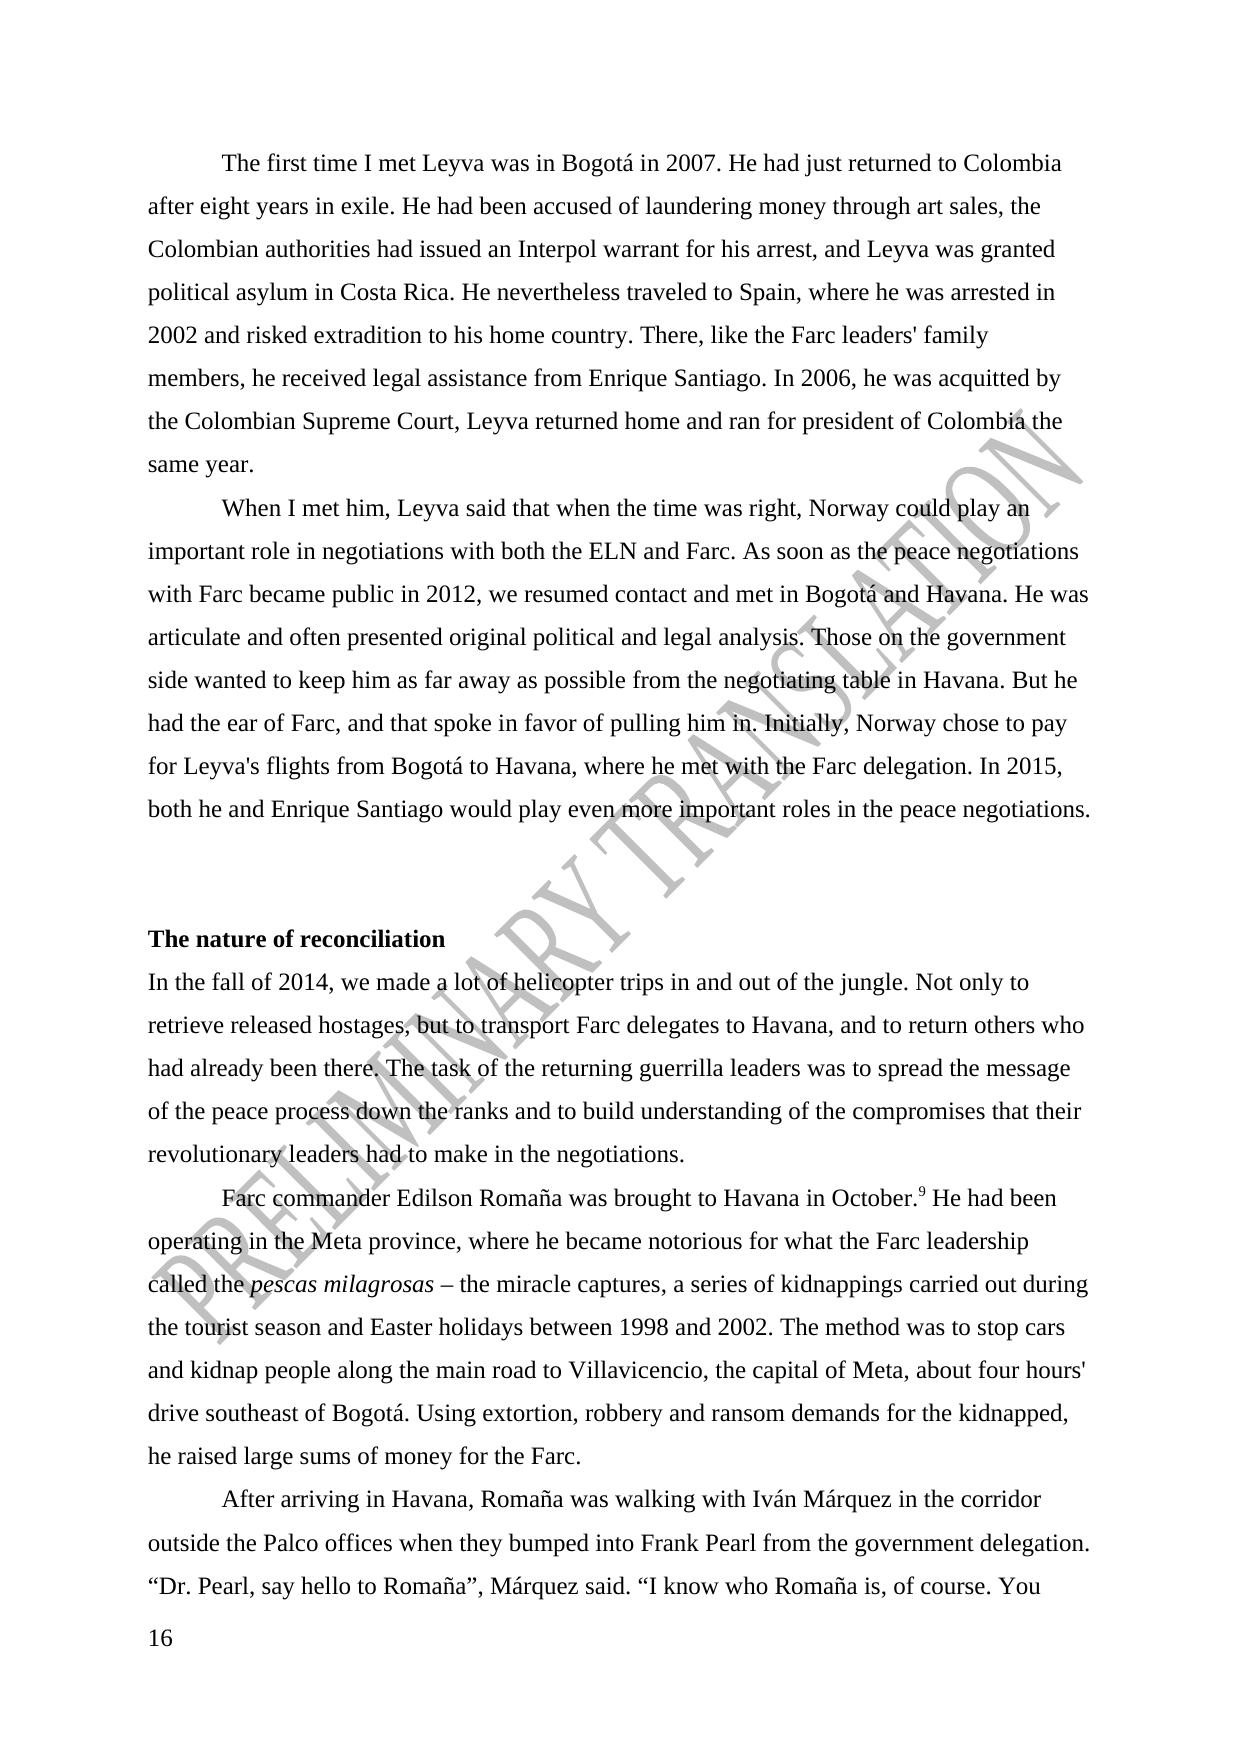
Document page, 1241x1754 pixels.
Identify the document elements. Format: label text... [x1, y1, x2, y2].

text When I met him, Leyva said that when the time was right, Norway could play an important role in negotiations with both the ELN and Farc. As soon as the peace negotiations with Farc became public in 2012, we resumed contact and met in Bogotá and Havana. He was articulate and often presented original political and legal analysis. Those on the government side wanted to keep him as far away as possible from the negotiating table in Havana. But he had the ear of Farc, and that spoke in favor of pulling him in. Initially, Norway chose to pay for Leyva's flights from Bogotá to Havana, where he met with the Farc delegation. In 2015, both he and Enrique Santiago would play even more important roles in the peace negotiations. [148, 493, 1093, 823]
text The nature of reconciliation [148, 924, 1093, 953]
text In the fall of 2014, we made a lot of helicopter trips in and out of the jungle. Not only to retrieve released hostages, but to transport Farc delegates to Havana, and to return others who had already been there. The task of the returning guerrilla leaders was to spread the message of the peace process down the ranks and to build understanding of the compromises that their revolutionary leaders had to make in the negotiations. [148, 967, 1093, 1168]
text Farc commander Edilson Romaña was brought to Havana in October. He had been operating in the Meta province, where he became notorious for what the Farc leadership called the pescas milagrosas – the miracle captures, a series of kidnappings carried out during the tourist season and Easter holidays between 1998 and 2002. The method was to stop cars and kidnap people along the main road to Villavicencio, the capital of Meta, about four hours' drive southeast of Bogotá. Using extortion, robbery and ransom demands for the kidnapped, he raised large sums of money for the Farc. [148, 1183, 1093, 1470]
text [148, 1484, 1093, 1599]
text The first time I met Leyva was in Bogotá in 2007. He had just returned to Colombia after eight years in exile. He had been accused of laundering money through art sales, the Colombian authorities had issued an Interpol warrant for his arrest, and Leyva was granted political asylum in Costa Rica. He nevertheless traveled to Spain, where he was arrested in 2002 and risked extradition to his home country. There, like the Farc leaders' family members, he received legal assistance from Enrique Santiago. In 2006, he was acquitted by the Colombian Supreme Court, Leyva returned home and ran for president of Colombia the same year. [148, 148, 1093, 478]
